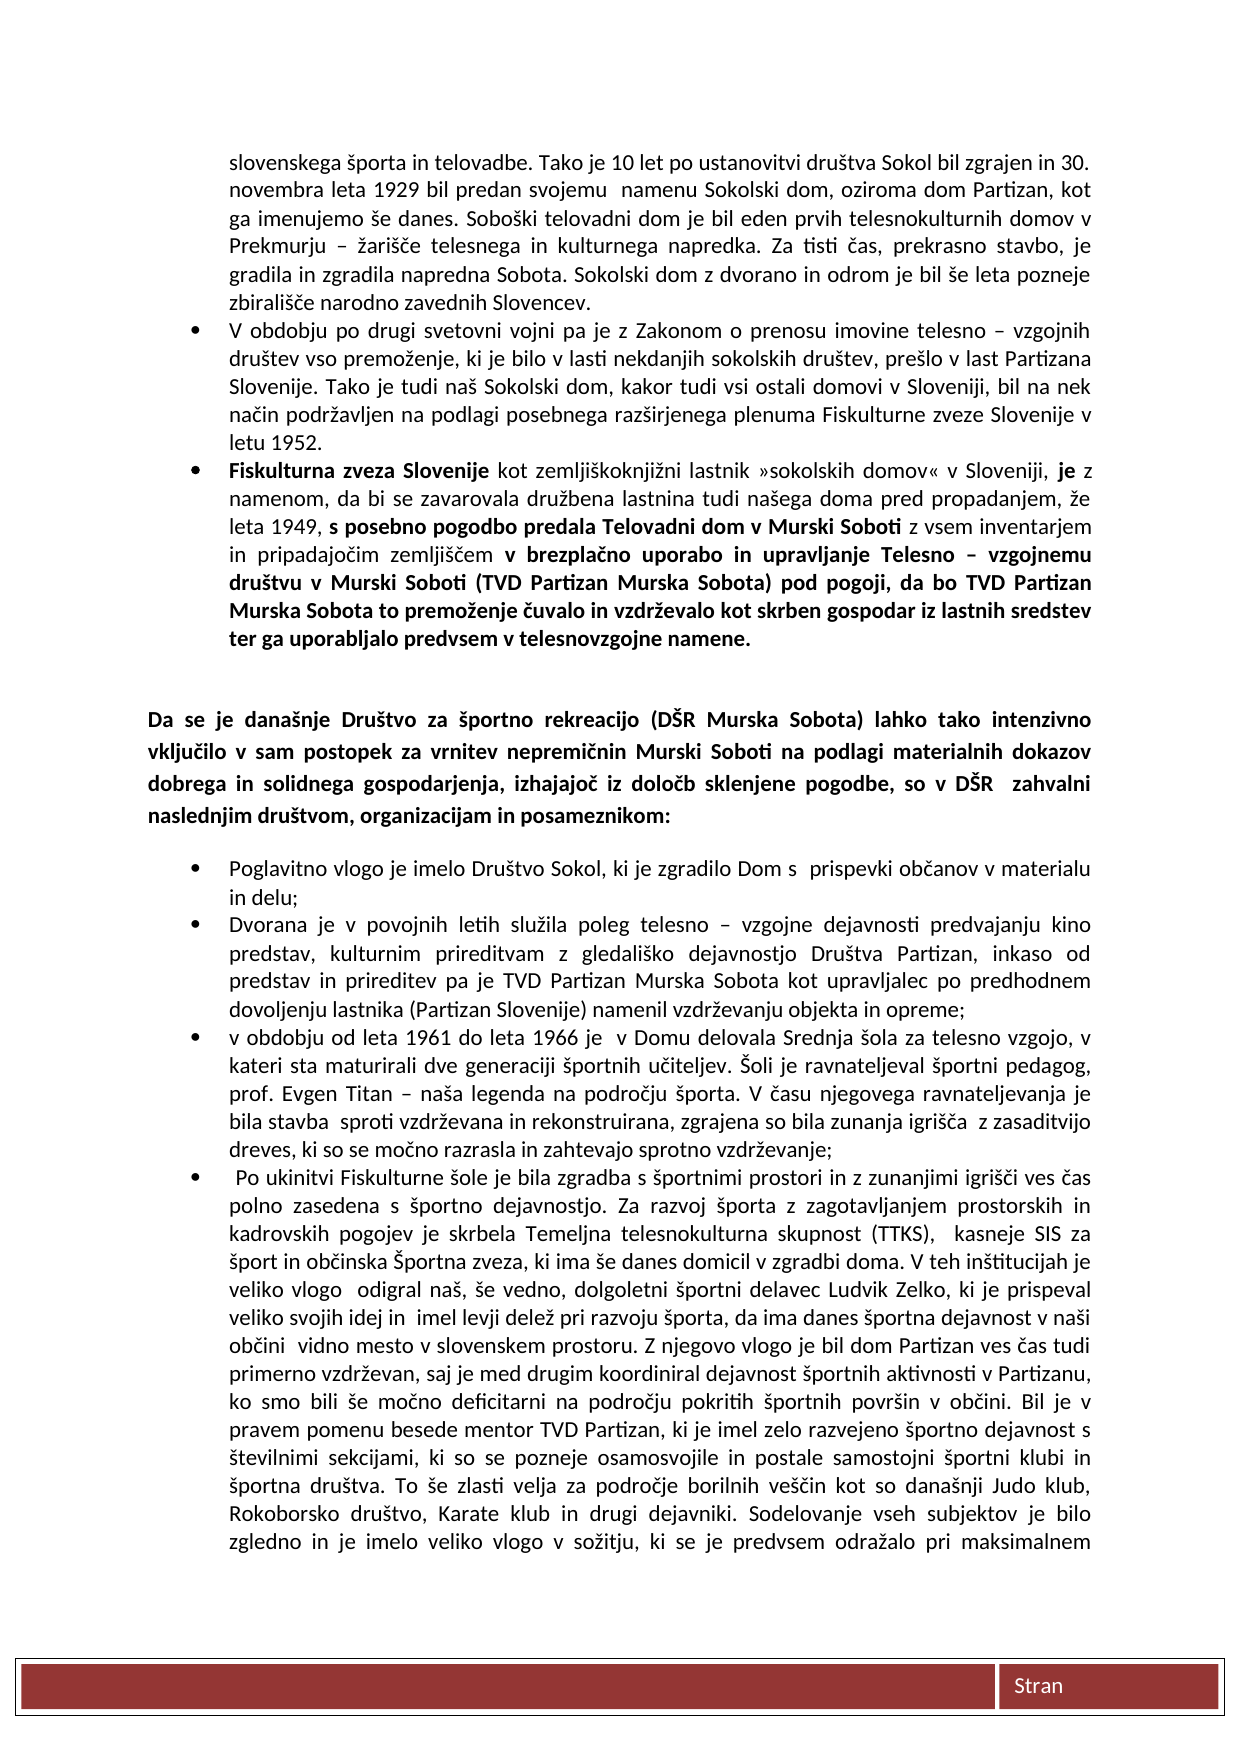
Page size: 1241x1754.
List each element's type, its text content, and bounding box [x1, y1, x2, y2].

list Fiskulturna zveza Slovenije kot zemljiškoknjižni lastnik »sokolskih domov« v Sloveniji, je z namenom, da bi se zavarovala družbena lastnina tudi našega doma pred propadanjem, že leta 1949, s posebno pogodbo predala Telovadni dom v Murski Soboti z vsem inventarjem in pripadajočim zemljiščem v brezplačno uporabo in upravljanje Telesno – vzgojnemu društvu v Murski Soboti (TVD Partizan Murska Sobota) pod pogoji, da bo TVD Partizan Murska Sobota to premoženje čuvalo in vzdrževalo kot skrben gospodar iz lastnih sredstev ter ga uporabljalo predvsem v telesnovzgojne namene. [191, 456, 1093, 652]
text Da se je današnje Društvo za športno rekreacijo (DŠR Murska Sobota) lahko tako intenzivno vključilo v sam postopek za vrnitev nepremičnin Murski Soboti na podlagi materialnih dokazov dobrega in solidnega gospodarjenja, izhajajoč iz določb sklenjene pogodbe, so v DŠR zahvalni naslednjim društvom, organizacijam in posameznikom: [148, 705, 1093, 829]
list Poglavitno vlogo je imelo Društvo Sokol, ki je zgradilo Dom s prispevki občanov v materialu in delu; [191, 854, 1093, 911]
list v obdobju od leta 1961 do leta 1966 je v Domu delovala Srednja šola za telesno vzgojo, v kateri sta maturirali dve generaciji športnih učiteljev. Šoli je ravnateljeval športni pedagog, prof. Evgen Titan – naša legenda na področju športa. V času njegovega ravnateljevanja je bila stavba sproti vzdrževana in rekonstruirana, zgrajena so bila zunanja igrišča z zasaditvijo dreves, ki so se močno razrasla in zahtevajo sprotno vzdrževanje; [191, 1023, 1093, 1163]
list Dvorana je v povojnih letih služila poleg telesno – vzgojne dejavnosti predvajanju kino predstav, kulturnim prireditvam z gledališko dejavnostjo Društva Partizan, inkaso od predstav in prireditev pa je TVD Partizan Murska Sobota kot upravljalec po predhodnem dovoljenju lastnika (Partizan Slovenije) namenil vzdrževanju objekta in opreme; [191, 911, 1093, 1023]
list V obdobju po drugi svetovni vojni pa je z Zakonom o prenosu imovine telesno – vzgojnih društev vso premoženje, ki je bilo v lasti nekdanjih sokolskih društev, prešlo v last Partizana Slovenije. Tako je tudi naš Sokolski dom, kakor tudi vsi ostali domovi v Sloveniji, bil na nek način podržavljen na podlagi posebnega razširjenega plenuma Fiskulturne zveze Slovenije v letu 1952. [191, 316, 1093, 456]
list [191, 1163, 1093, 1555]
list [191, 148, 1093, 316]
